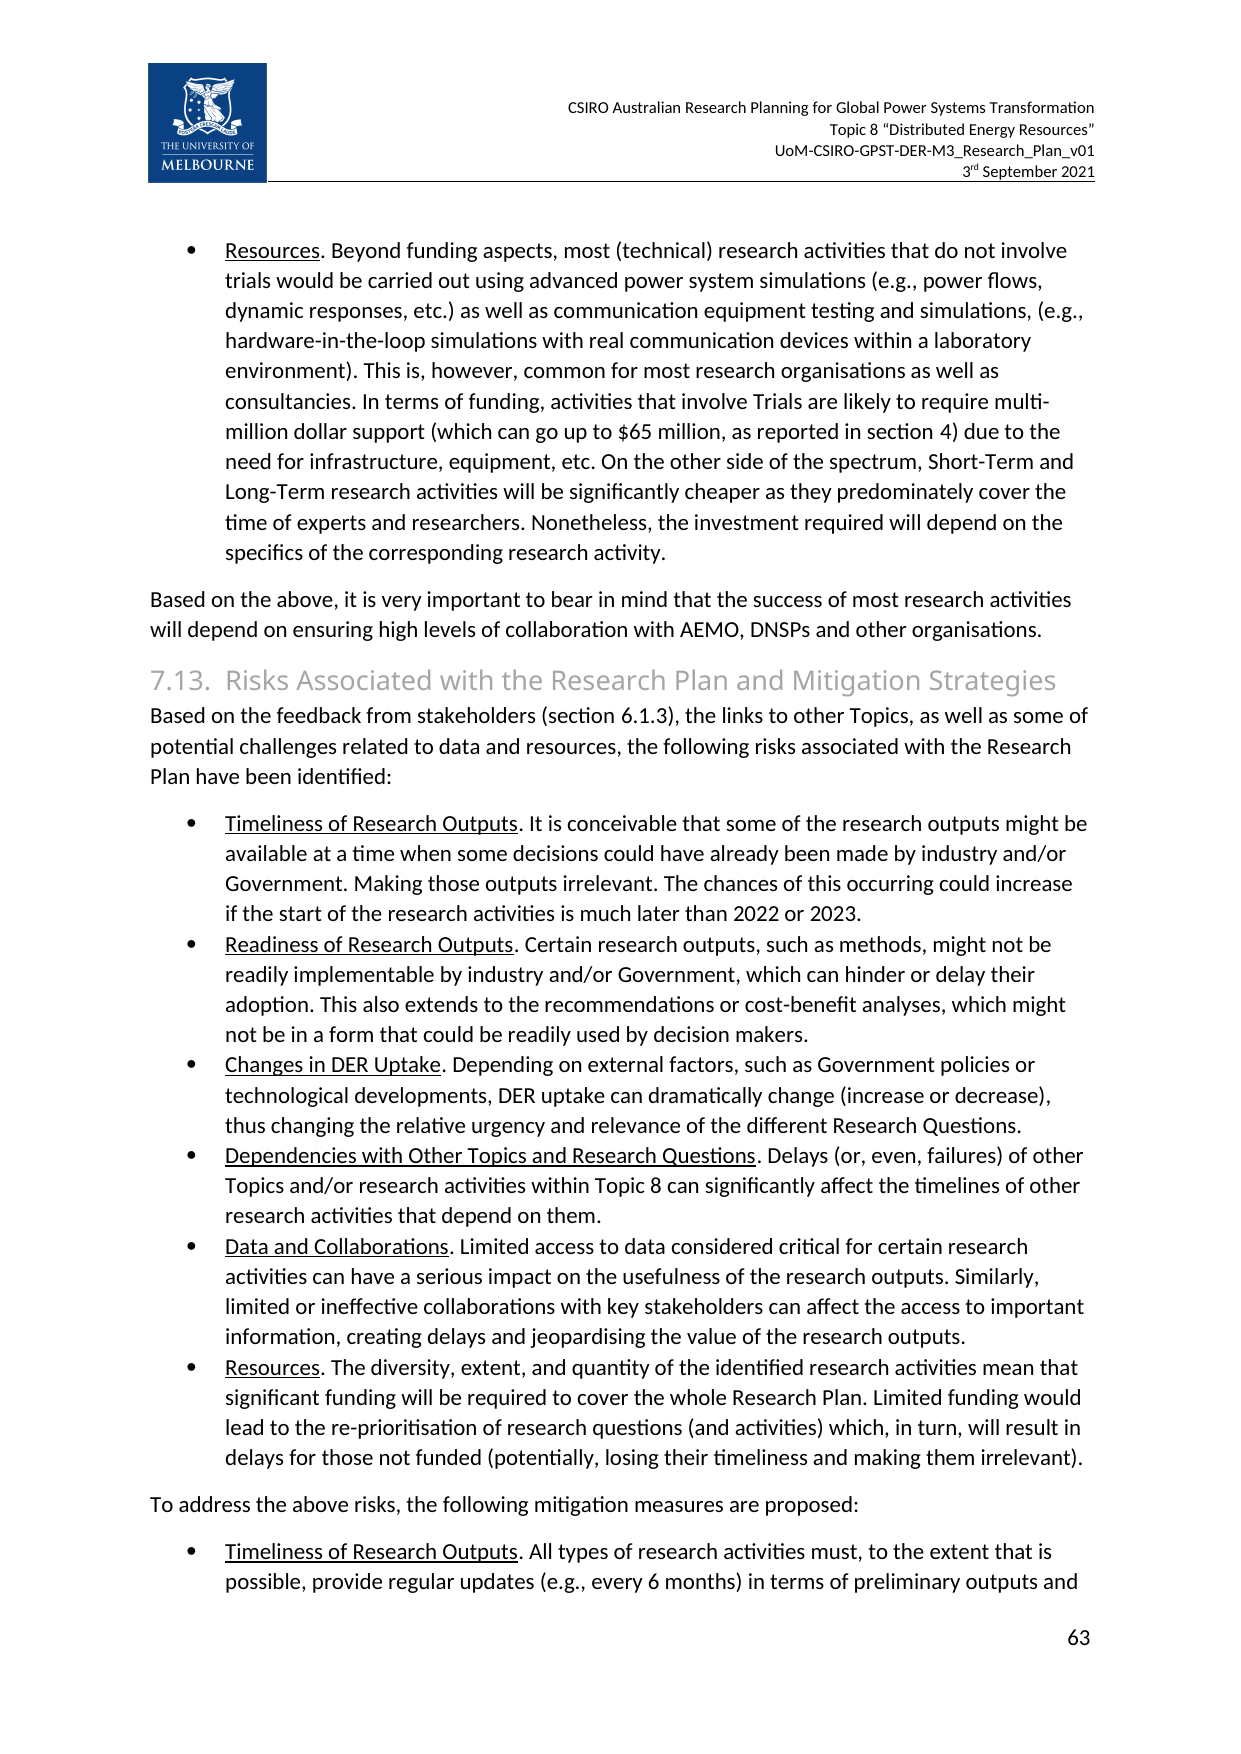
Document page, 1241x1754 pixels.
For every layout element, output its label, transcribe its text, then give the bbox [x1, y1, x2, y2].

list Data and Collaborations. Limited access to data considered critical for certain research activities can have a serious impact on the usefulness of the research outputs. Similarly, limited or ineffective collaborations with key stakeholders can affect the access to important information, creating delays and jeopardising the value of the research outputs. [187, 1232, 1090, 1350]
list Timeliness of Research Outputs. It is conceivable that some of the research outputs might be available at a time when some decisions could have already been made by industry and/or Government. Making those outputs irrelevant. The chances of this occurring could increase if the start of the research activities is much later than 2022 or 2023. [187, 809, 1090, 927]
list Readiness of Research Outputs. Certain research outputs, such as methods, might not be readily implementable by industry and/or Government, which can hinder or delay their adoption. This also extends to the recommendations or cost-benefit analyses, which might not be in a form that could be readily used by decision makers. [187, 930, 1090, 1048]
picture [148, 63, 267, 183]
list Dependencies with Other Topics and Research Questions. Delays (or, even, failures) of other Topics and/or research activities within Topic 8 can significantly affect the timelines of other research activities that depend on them. [187, 1141, 1090, 1229]
text Based on the above, it is very important to bear in mind that the success of most research activities will depend on ensuring high levels of collaboration with AEMO, DNSPs and other organisations. [150, 585, 1090, 643]
list Resources. Beyond funding aspects, most (technical) research activities that do not involve trials would be carried out using advanced power system simulations (e.g., power flows, dynamic responses, etc.) as well as communication equipment testing and simulations, (e.g., hardware-in-the-loop simulations with real communication devices within a laboratory environment). This is, however, common for most research organisations as well as consultancies. In terms of funding, activities that involve Trials are likely to require multi-million dollar support (which can go up to $65 million, as reported in section 4) due to the need for infrastructure, equipment, etc. On the other side of the spectrum, Short-Term and Long-Term research activities will be significantly cheaper as they predominately cover the time of experts and researchers. Nonetheless, the investment required will depend on the specifics of the corresponding research activity. [187, 236, 1090, 566]
text To address the above risks, the following mitigation measures are proposed: [150, 1490, 1090, 1518]
subtitle Risks Associated with the Research Plan and Mitigation Strategies [150, 662, 1090, 699]
text Based on the feedback from stakeholders (section 6.1.3), the links to other Topics, as well as some of potential challenges related to data and resources, the following risks associated with the Research Plan have been identified: [150, 702, 1090, 790]
list Changes in DER Uptake. Depending on external factors, such as Government policies or technological developments, DER uptake can dramatically change (increase or decrease), thus changing the relative urgency and relevance of the different Research Questions. [187, 1051, 1090, 1139]
list Resources. The diversity, extent, and quantity of the identified research activities mean that significant funding will be required to cover the whole Research Plan. Limited funding would lead to the re-prioritisation of research questions (and activities) which, in turn, will result in delays for those not funded (potentially, losing their timeliness and making them irrelevant). [187, 1353, 1090, 1471]
